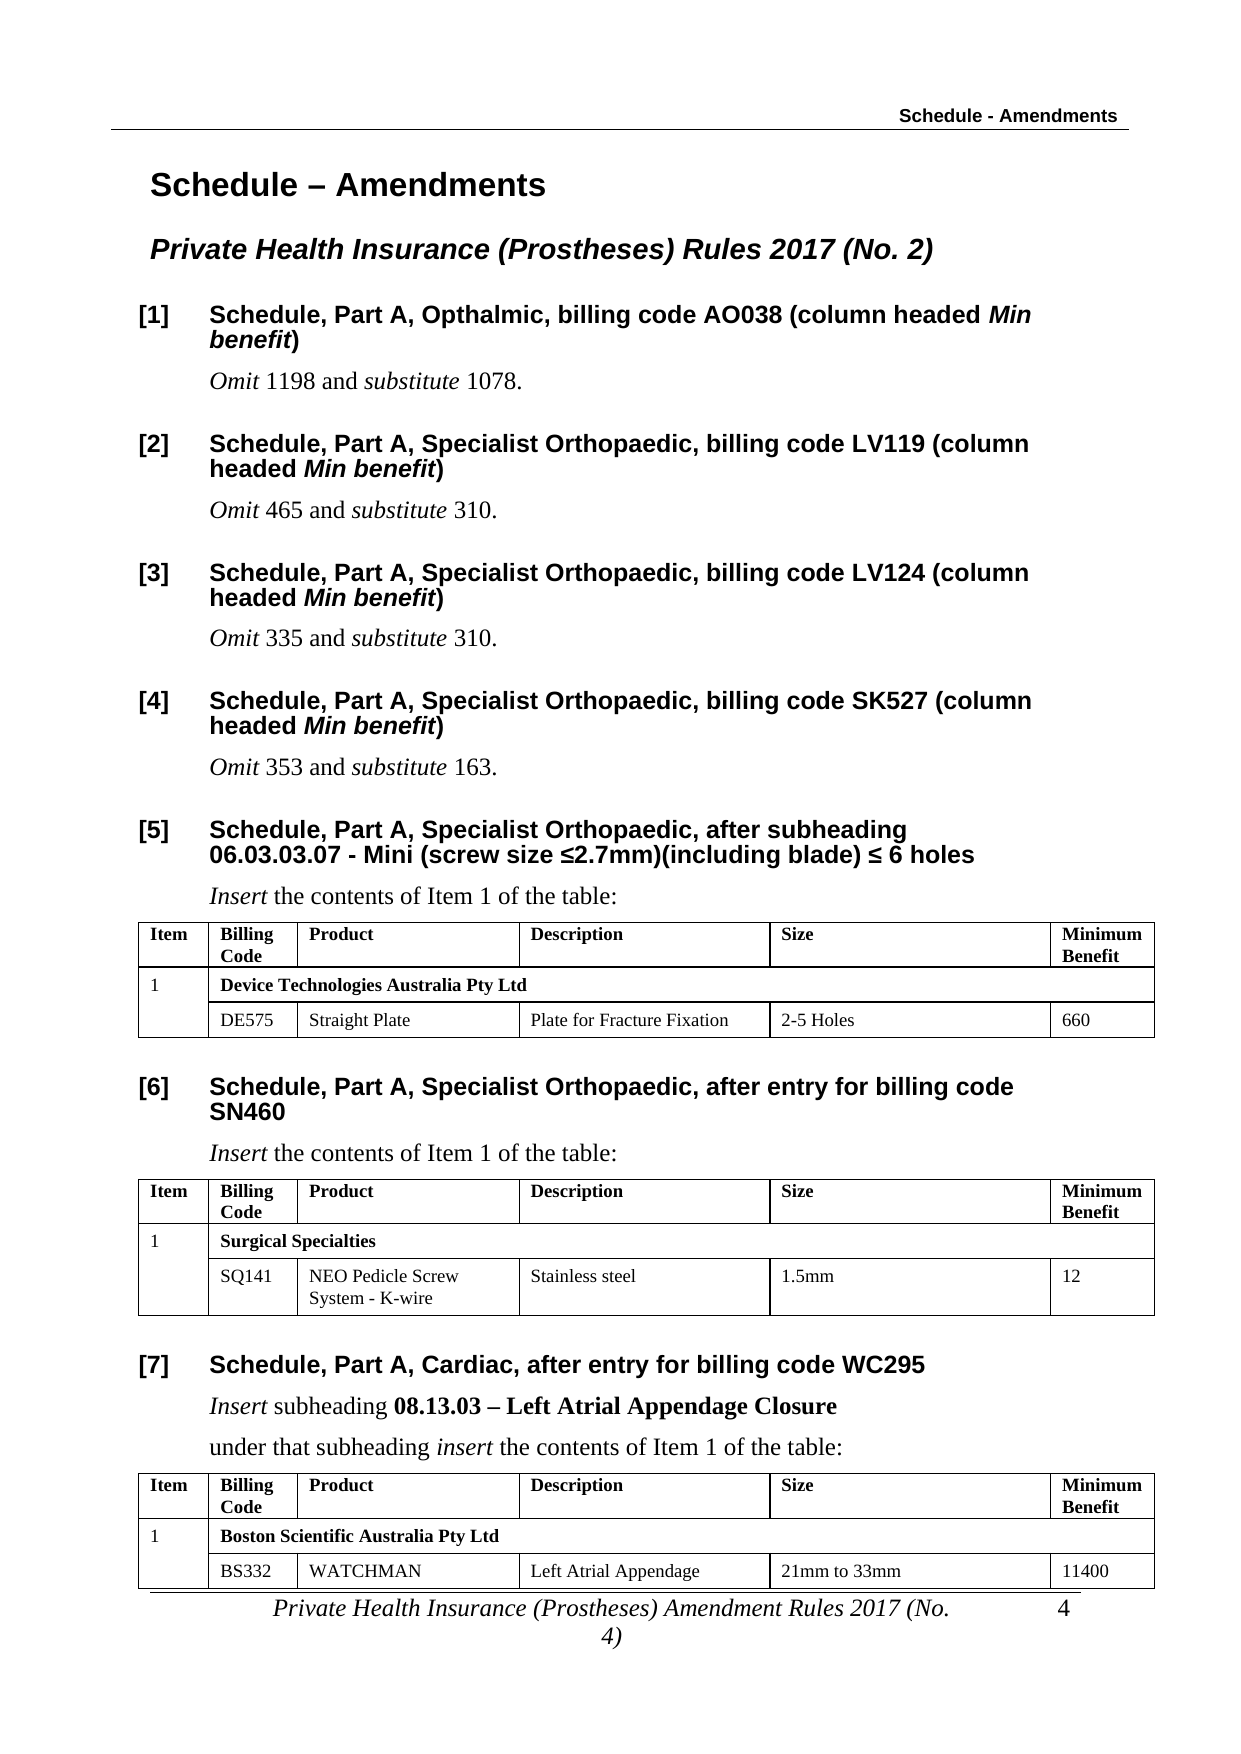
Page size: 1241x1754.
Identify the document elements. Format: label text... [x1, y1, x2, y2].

table_header Size [771, 1474, 1050, 1517]
table_header Description [520, 1474, 769, 1517]
table_header Item [139, 923, 208, 966]
table_cell 1 [139, 1519, 208, 1588]
title Schedule, Part A, Cardiac, after entry for billing code WC295 [138, 1353, 1090, 1378]
title Schedule, Part A, Opthalmic, billing code AO038 (column headed Min benefit) [138, 303, 1090, 353]
table_cell SQ141 [209, 1259, 297, 1315]
table_cell Device Technologies Australia Pty Ltd [209, 968, 1154, 1001]
table_header Minimum Benefit [1051, 923, 1154, 966]
table_cell Surgical Specialties [209, 1224, 1154, 1258]
title Schedule, Part A, Specialist Orthopaedic, billing code SK527 (column headed Min benefit) [138, 690, 1090, 740]
text Insert subheading 08.13.03 – Left Atrial Appendage Closure [209, 1391, 1090, 1419]
table_cell 1 [139, 1224, 208, 1315]
table_cell Plate for Fracture Fixation [520, 1003, 769, 1037]
text under that subheading insert the contents of Item 1 of the table: [209, 1432, 1090, 1461]
text Omit 335 and substitute 310. [209, 623, 1090, 652]
table_cell 21mm to 33mm [771, 1554, 1050, 1588]
table_cell 660 [1051, 1003, 1154, 1037]
table_header Size [771, 1180, 1050, 1223]
table_header Item [139, 1180, 208, 1223]
subtitle Schedule – Amendments [150, 165, 1090, 203]
text Omit 465 and substitute 310. [209, 495, 1090, 523]
table_cell NEO Pedicle Screw System - K-wire [298, 1259, 519, 1315]
table_header Billing Code [209, 1180, 297, 1223]
table_header Billing Code [209, 1474, 297, 1517]
table_header Billing Code [209, 923, 297, 966]
table_cell Boston Scientific Australia Pty Ltd [209, 1519, 1154, 1553]
table_header Product [298, 923, 519, 966]
table_cell Straight Plate [298, 1003, 519, 1037]
table_header Description [520, 923, 769, 966]
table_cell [520, 1554, 769, 1588]
text Omit 1198 and substitute 1078. [209, 366, 1090, 395]
table_header Product [298, 1180, 519, 1223]
title Schedule, Part A, Specialist Orthopaedic, after entry for billing code SN460 [138, 1075, 1090, 1125]
table_cell 2-5 Holes [771, 1003, 1050, 1037]
table_header Minimum Benefit [1051, 1180, 1154, 1223]
table_cell 12 [1051, 1259, 1154, 1315]
table_cell 11400 [1051, 1554, 1154, 1588]
title Schedule, Part A, Specialist Orthopaedic, after subheading 06.03.03.07 - Mini (screw size ≤2.7mm)(including blade) ≤ 6 holes [138, 818, 1090, 868]
table_cell 1.5mm [771, 1259, 1050, 1315]
title Schedule, Part A, Specialist Orthopaedic, billing code LV119 (column headed Min benefit) [138, 432, 1090, 482]
title Schedule, Part A, Specialist Orthopaedic, billing code LV124 (column headed Min benefit) [138, 561, 1090, 611]
table_cell 1 [139, 968, 208, 1037]
table_header Size [771, 923, 1050, 966]
table_cell WATCHMAN [298, 1554, 519, 1588]
table_header Product [298, 1474, 519, 1517]
table_cell DE575 [209, 1003, 297, 1037]
text Omit 353 and substitute 163. [209, 752, 1090, 781]
text Insert the contents of Item 1 of the table: [209, 881, 1090, 910]
table_header Item [139, 1474, 208, 1517]
table_header Description [520, 1180, 769, 1223]
text Insert the contents of Item 1 of the table: [209, 1138, 1090, 1166]
table_header Minimum Benefit [1051, 1474, 1154, 1517]
table_cell BS332 [209, 1554, 297, 1588]
table_cell Stainless steel [520, 1259, 769, 1315]
text Private Health Insurance (Prostheses) Rules 2017 (No. 2) [150, 232, 1090, 266]
